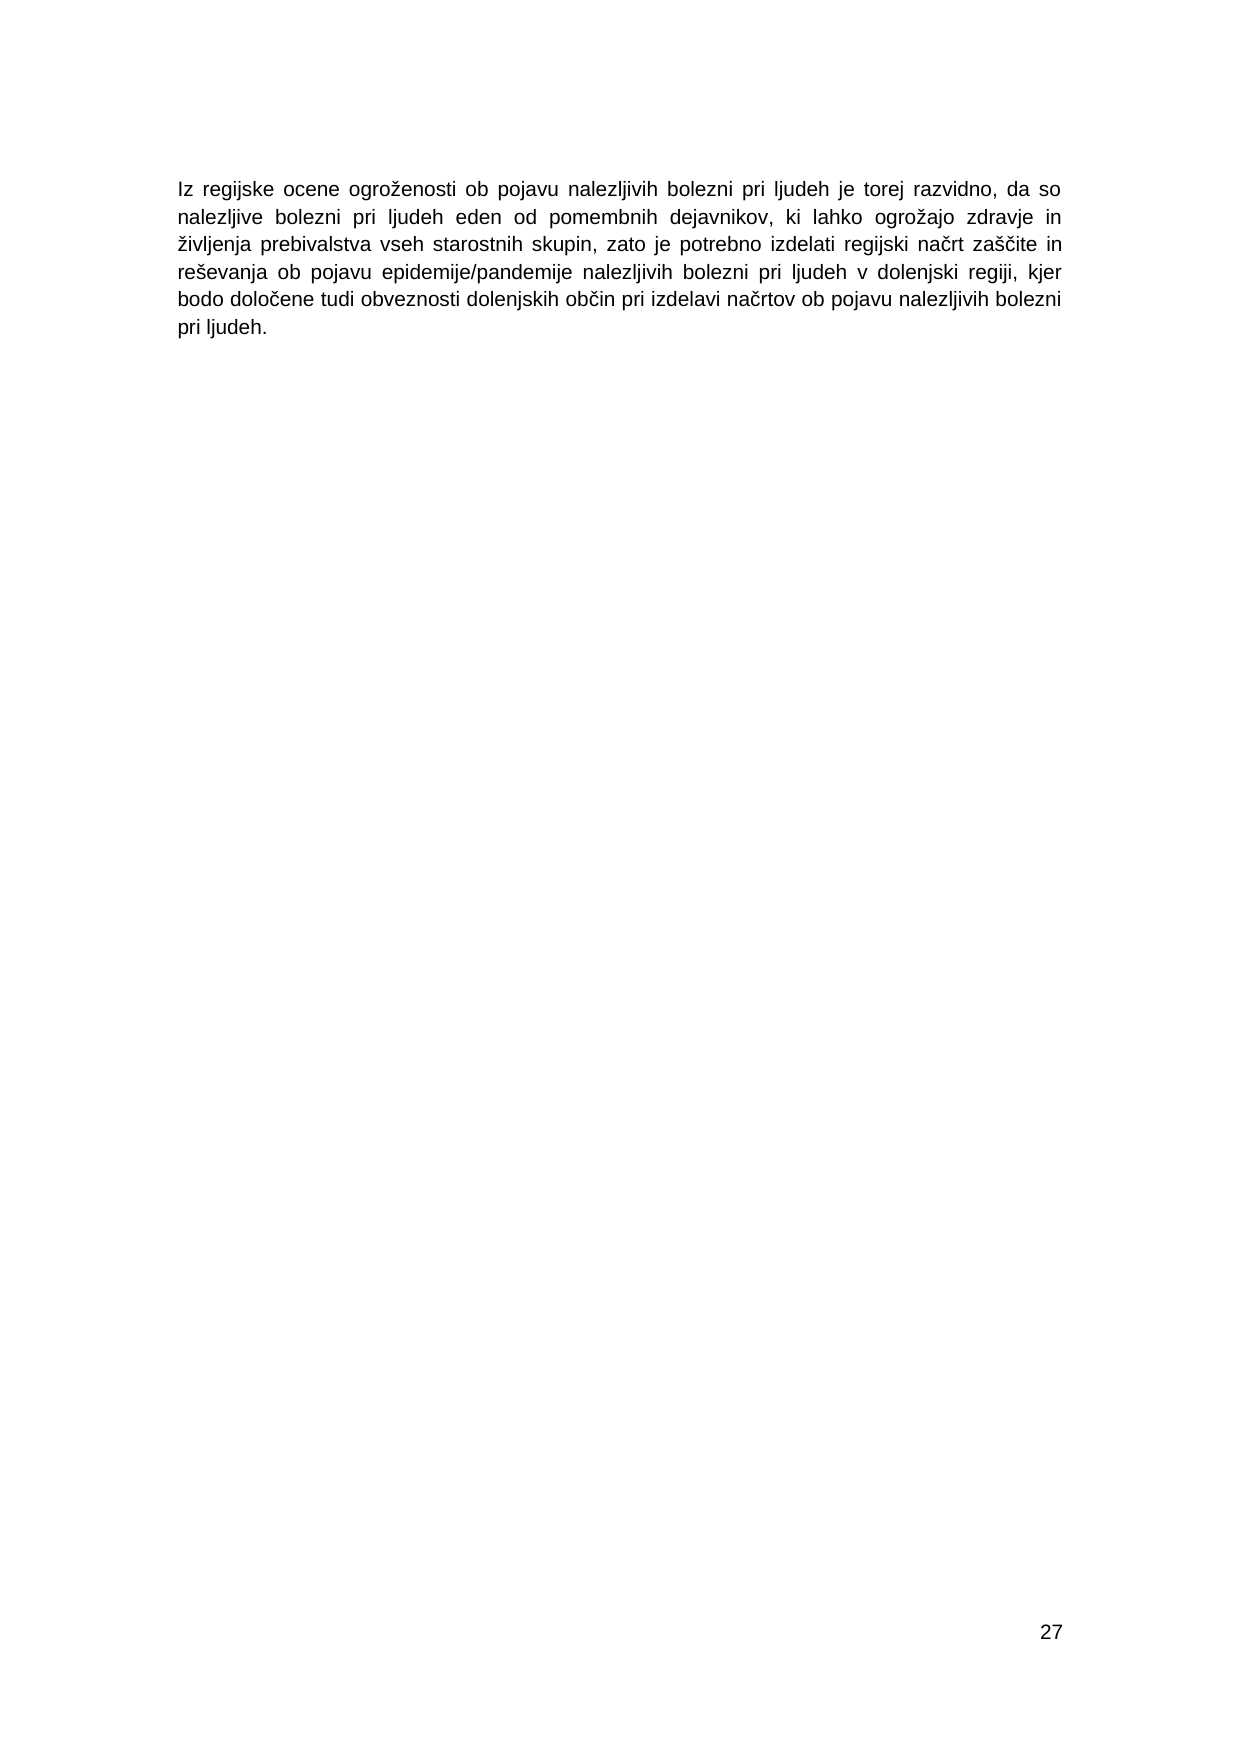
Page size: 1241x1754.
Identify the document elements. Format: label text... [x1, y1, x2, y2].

text Iz regijske ocene ogroženosti ob pojavu nalezljivih bolezni pri ljudeh je torej razvidno, da so nalezljive bolezni pri ljudeh eden od pomembnih dejavnikov, ki lahko ogrožajo zdravje in življenja prebivalstva vseh starostnih skupin, zato je potrebno izdelati regijski načrt zaščite in reševanja ob pojavu epidemije/pandemije nalezljivih bolezni pri ljudeh v dolenjski regiji, kjer bodo določene tudi obveznosti dolenjskih občin pri izdelavi načrtov ob pojavu nalezljivih bolezni pri ljudeh. [177, 177, 1063, 339]
